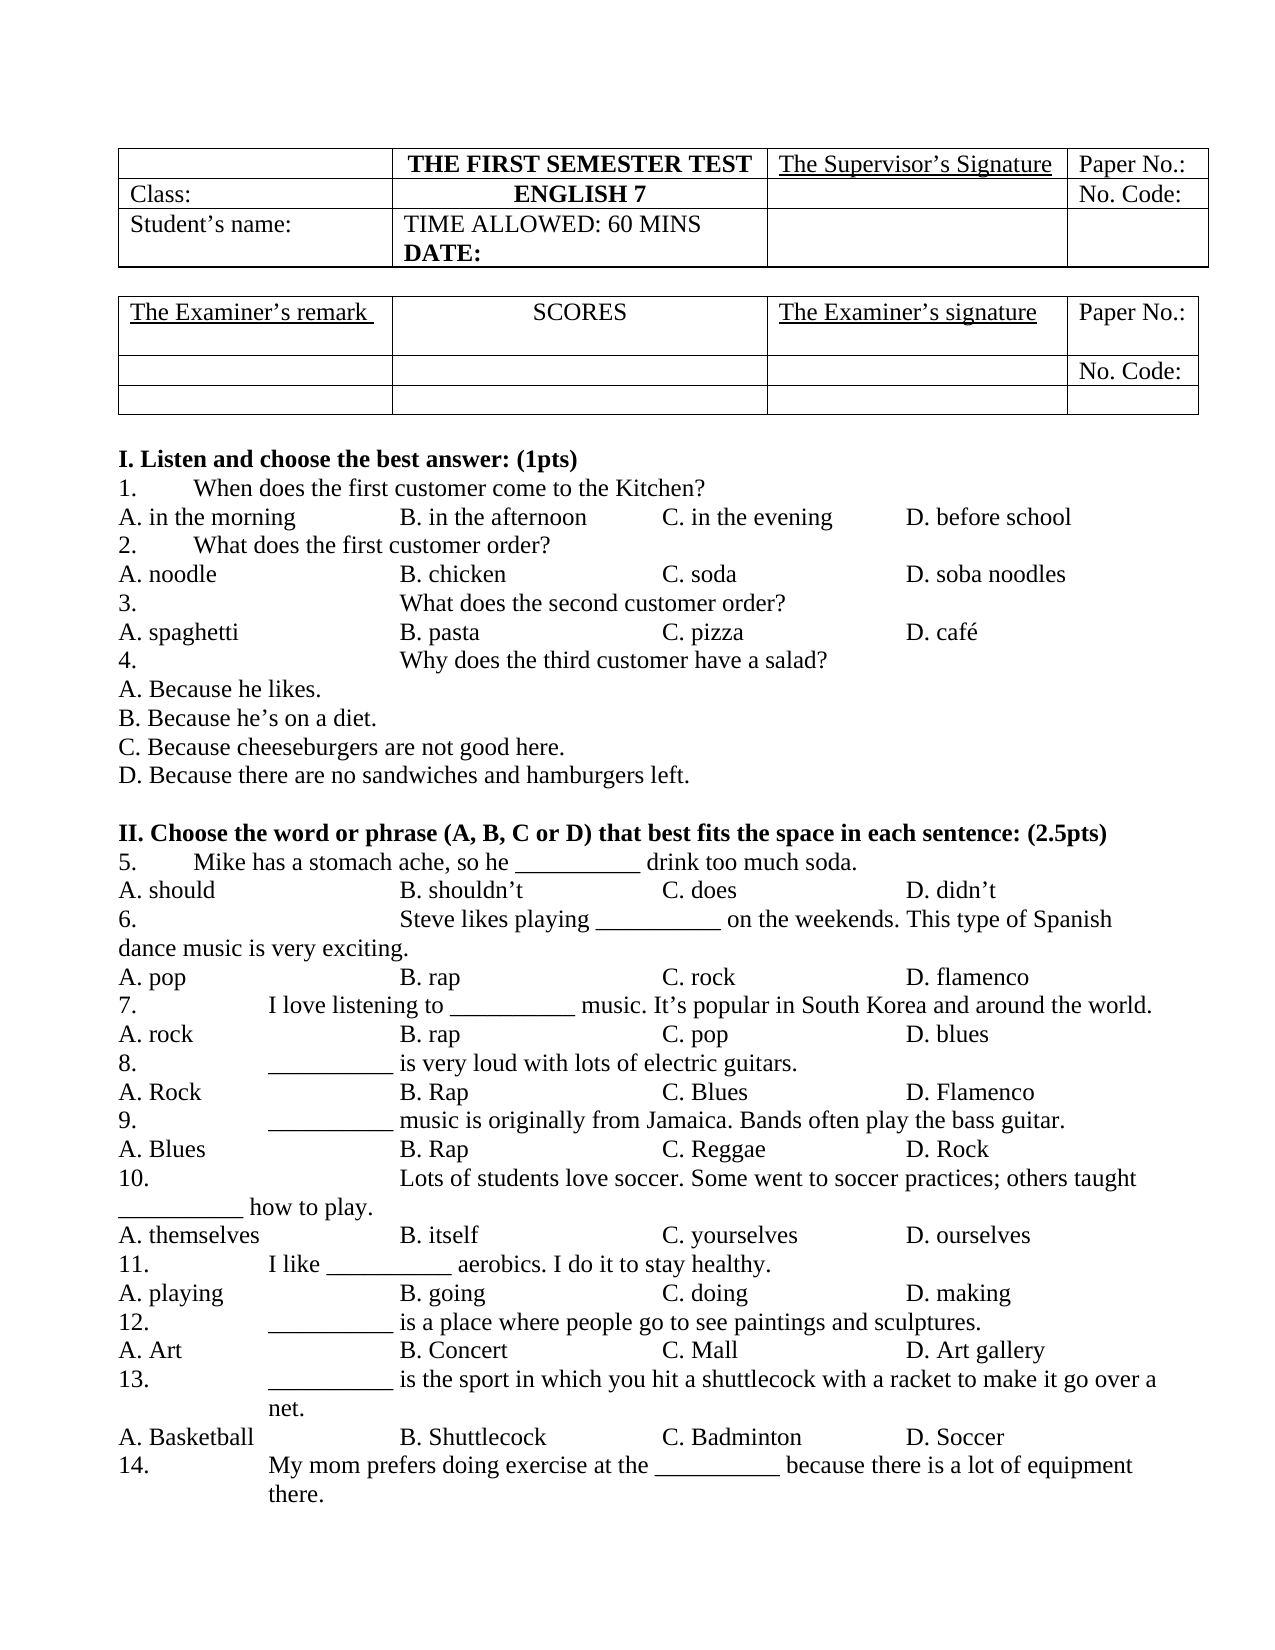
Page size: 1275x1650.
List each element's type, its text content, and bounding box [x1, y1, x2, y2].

table_cell [1068, 386, 1198, 414]
table_cell [393, 356, 767, 384]
list __________ is a place where people go to see paintings and sculptures. [118, 1307, 1157, 1335]
text A. should B. shouldn’t C. does D. didn’t [118, 875, 1157, 904]
list What does the second customer order? [118, 588, 1157, 617]
table_header Paper No.: [1068, 297, 1198, 355]
table_header The Supervisor’s Signature [768, 149, 1067, 178]
text A. pop B. rap C. rock D. flamenco [118, 962, 1157, 990]
list Mike has a stomach ache, so he __________ drink too much soda. [118, 847, 1157, 875]
table_cell [1068, 209, 1208, 266]
list When does the first customer come to the Kitchen? [118, 473, 1157, 502]
list I love listening to __________ music. It’s popular in South Korea and around the world. [118, 990, 1157, 1019]
table_cell Class: [119, 179, 392, 208]
table_cell Student’s name: [119, 209, 392, 266]
table_cell [393, 386, 767, 414]
text I. Listen and choose the best answer: (1pts) [118, 444, 1157, 473]
text A. rock B. rap C. pop D. blues [118, 1019, 1157, 1048]
table_cell [768, 386, 1067, 414]
list Lots of students love soccer. Some went to soccer practices; others taught __________ how to play. [118, 1163, 1157, 1220]
text A. playing B. going C. doing D. making [118, 1278, 1157, 1307]
table_header SCORES [393, 297, 767, 355]
list __________ music is originally from Jamaica. Bands often play the bass guitar. [118, 1105, 1157, 1134]
table_cell [768, 179, 1067, 208]
text A. in the morning B. in the afternoon C. in the evening D. before school [118, 502, 1157, 530]
list __________ is the sport in which you hit a shuttlecock with a racket to make it go over a net. [118, 1364, 1157, 1422]
text A. Basketball B. Shuttlecock C. Badminton D. Soccer [118, 1422, 1157, 1450]
table_header The Examiner’s signature [768, 297, 1067, 355]
list What does the first customer order? [118, 530, 1157, 559]
list Why does the third customer have a salad? [118, 645, 1157, 674]
text A. noodle B. chicken C. soda D. soba noodles [118, 559, 1157, 588]
text A. Blues B. Rap C. Reggae D. Rock [118, 1134, 1157, 1163]
text A. Because he likes. [118, 674, 1157, 703]
list __________ is very loud with lots of electric guitars. [118, 1048, 1157, 1077]
text D. Because there are no sandwiches and hamburgers left. [118, 760, 1157, 789]
list I like __________ aerobics. I do it to stay healthy. [118, 1249, 1157, 1278]
table_cell No. Code: [1068, 179, 1208, 208]
text A. Rock B. Rap C. Blues D. Flamenco [118, 1077, 1157, 1105]
table_header Paper No.: [1068, 149, 1208, 178]
table_cell TIME ALLOWED: 60 MINS DATE: [393, 209, 767, 266]
text A. spaghetti B. pasta C. pizza D. café [118, 617, 1157, 645]
table_cell [768, 209, 1067, 266]
text B. Because he’s on a diet. [118, 703, 1157, 732]
text C. Because cheeseburgers are not good here. [118, 732, 1157, 760]
text A. themselves B. itself C. yourselves D. ourselves [118, 1220, 1157, 1249]
table_cell [119, 356, 392, 384]
list Steve likes playing __________ on the weekends. This type of Spanish dance music is very exciting. [118, 904, 1157, 962]
table_cell ENGLISH 7 [393, 179, 767, 208]
table_header [119, 149, 392, 178]
list My mom prefers doing exercise at the __________ because there is a lot of equipment there. [118, 1450, 1157, 1508]
text II. Choose the word or phrase (A, B, C or D) that best fits the space in each sentence: (2.5pts) [118, 818, 1157, 847]
table_header THE FIRST SEMESTER TEST [393, 149, 767, 178]
table_cell [119, 386, 392, 414]
text A. Art B. Concert C. Mall D. Art gallery [118, 1335, 1157, 1364]
table_header The Examiner’s remark [119, 297, 392, 355]
table_cell No. Code: [1068, 356, 1198, 384]
table_cell [768, 356, 1067, 384]
